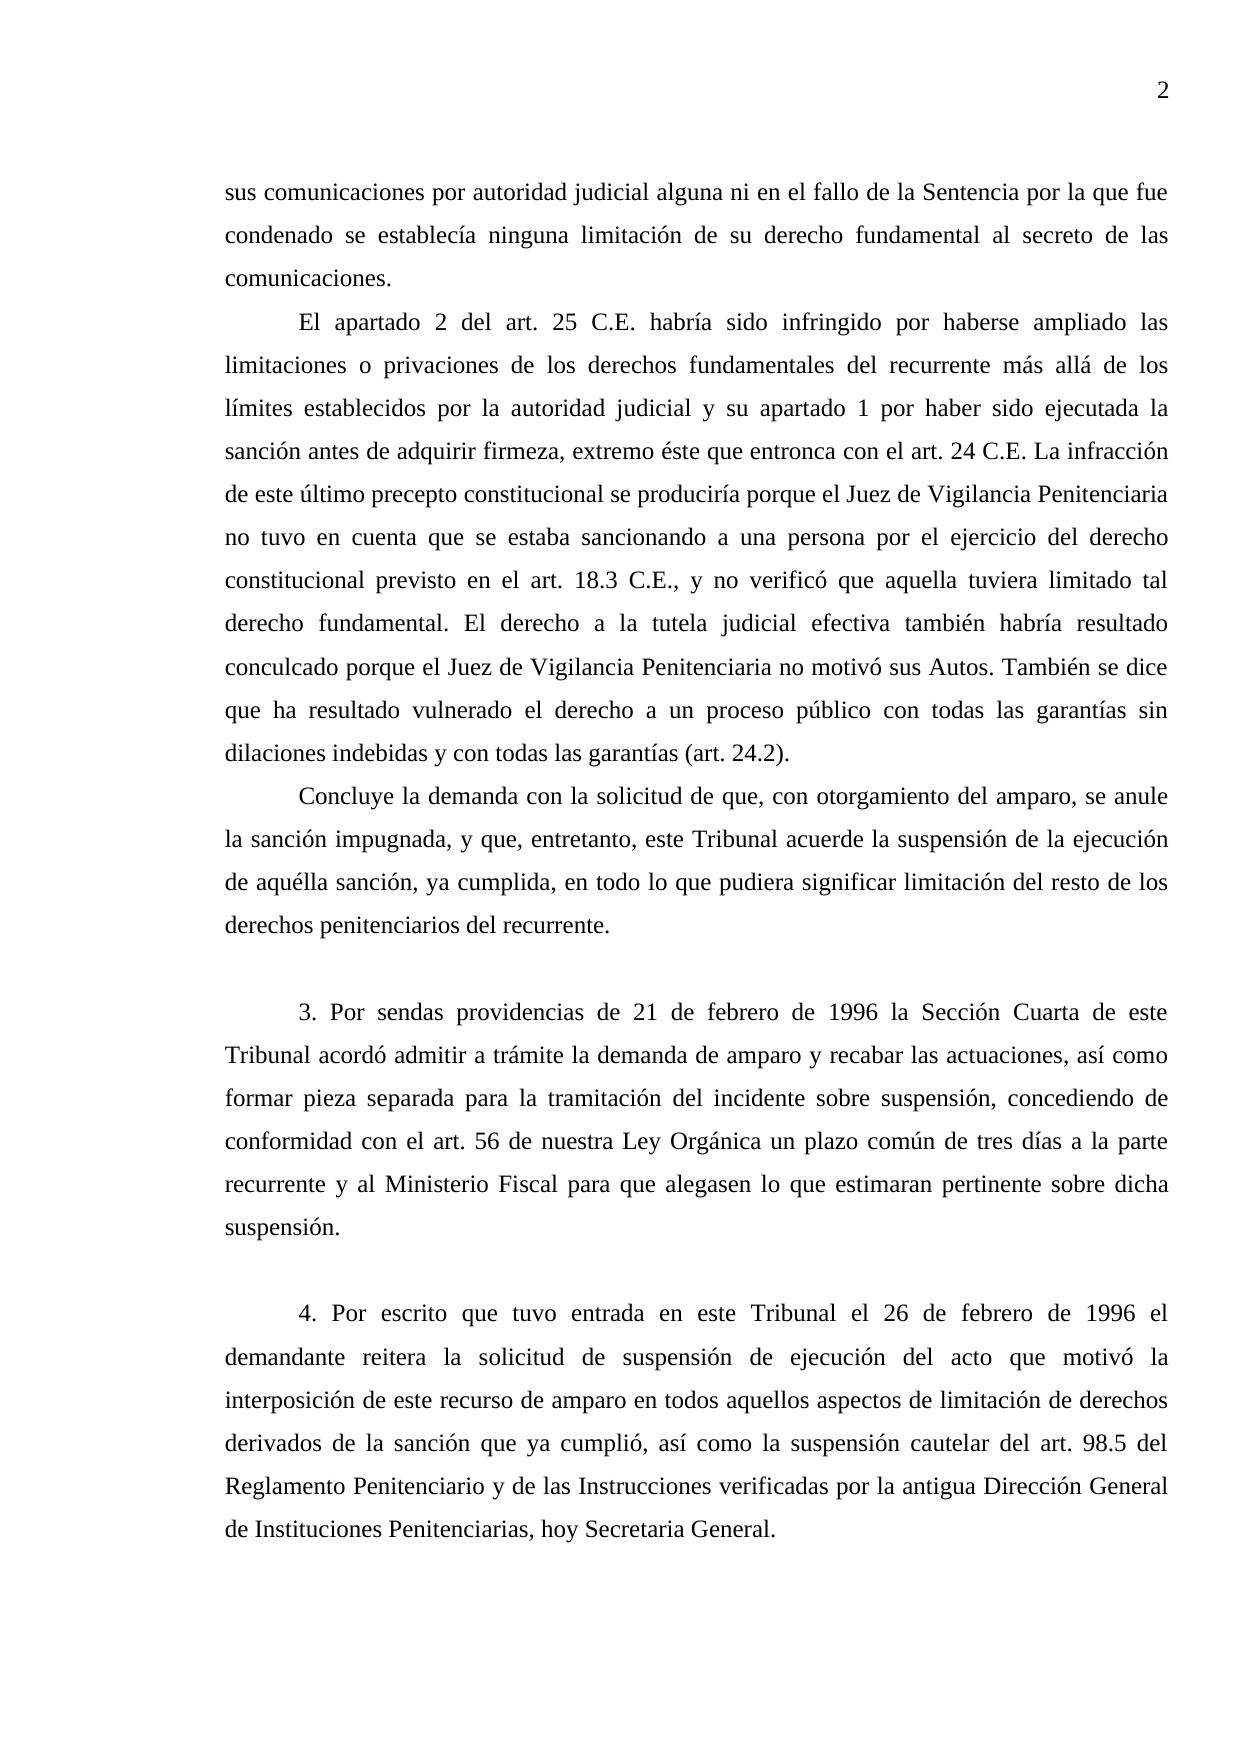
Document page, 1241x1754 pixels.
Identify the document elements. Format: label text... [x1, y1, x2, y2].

text 3. Por sendas providencias de 21 de febrero de 1996 la Sección Cuarta de este Tribunal acordó admitir a trámite la demanda de amparo y recabar las actuaciones, así como formar pieza separada para la tramitación del incidente sobre suspensión, concediendo de conformidad con el art. 56 de nuestra Ley Orgánica un plazo común de tres días a la parte recurrente y al Ministerio Fiscal para que alegasen lo que estimaran pertinente sobre dicha suspensión. [224, 997, 1169, 1241]
text 4. Por escrito que tuvo entrada en este Tribunal el 26 de febrero de 1996 el demandante reitera la solicitud de suspensión de ejecución del acto que motivó la interposición de este recurso de amparo en todos aquellos aspectos de limitación de derechos derivados de la sanción que ya cumplió, así como la suspensión cautelar del art. 98.5 del Reglamento Penitenciario y de las Instrucciones verificadas por la antigua Dirección General de Instituciones Penitenciarias, hoy Secretaria General. [224, 1298, 1169, 1543]
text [224, 177, 1169, 292]
text Concluye la demanda con la solicitud de que, con otorgamiento del amparo, se anule la sanción impugnada, y que, entretanto, este Tribunal acuerde la suspensión de la ejecución de aquélla sanción, ya cumplida, en todo lo que pudiera significar limitación del resto de los derechos penitenciarios del recurrente. [224, 781, 1169, 939]
text El apartado 2 del art. 25 C.E. habría sido infringido por haberse ampliado las limitaciones o privaciones de los derechos fundamentales del recurrente más allá de los límites establecidos por la autoridad judicial y su apartado 1 por haber sido ejecutada la sanción antes de adquirir firmeza, extremo éste que entronca con el art. 24 C.E. La infracción de este último precepto constitucional se produciría porque el Juez de Vigilancia Penitenciaria no tuvo en cuenta que se estaba sancionando a una persona por el ejercicio del derecho constitucional previsto en el art. 18.3 C.E., y no verificó que aquella tuviera limitado tal derecho fundamental. El derecho a la tutela judicial efectiva también habría resultado conculcado porque el Juez de Vigilancia Penitenciaria no motivó sus Autos. También se dice que ha resultado vulnerado el derecho a un proceso público con todas las garantías sin dilaciones indebidas y con todas las garantías (art. 24.2). [224, 307, 1169, 767]
